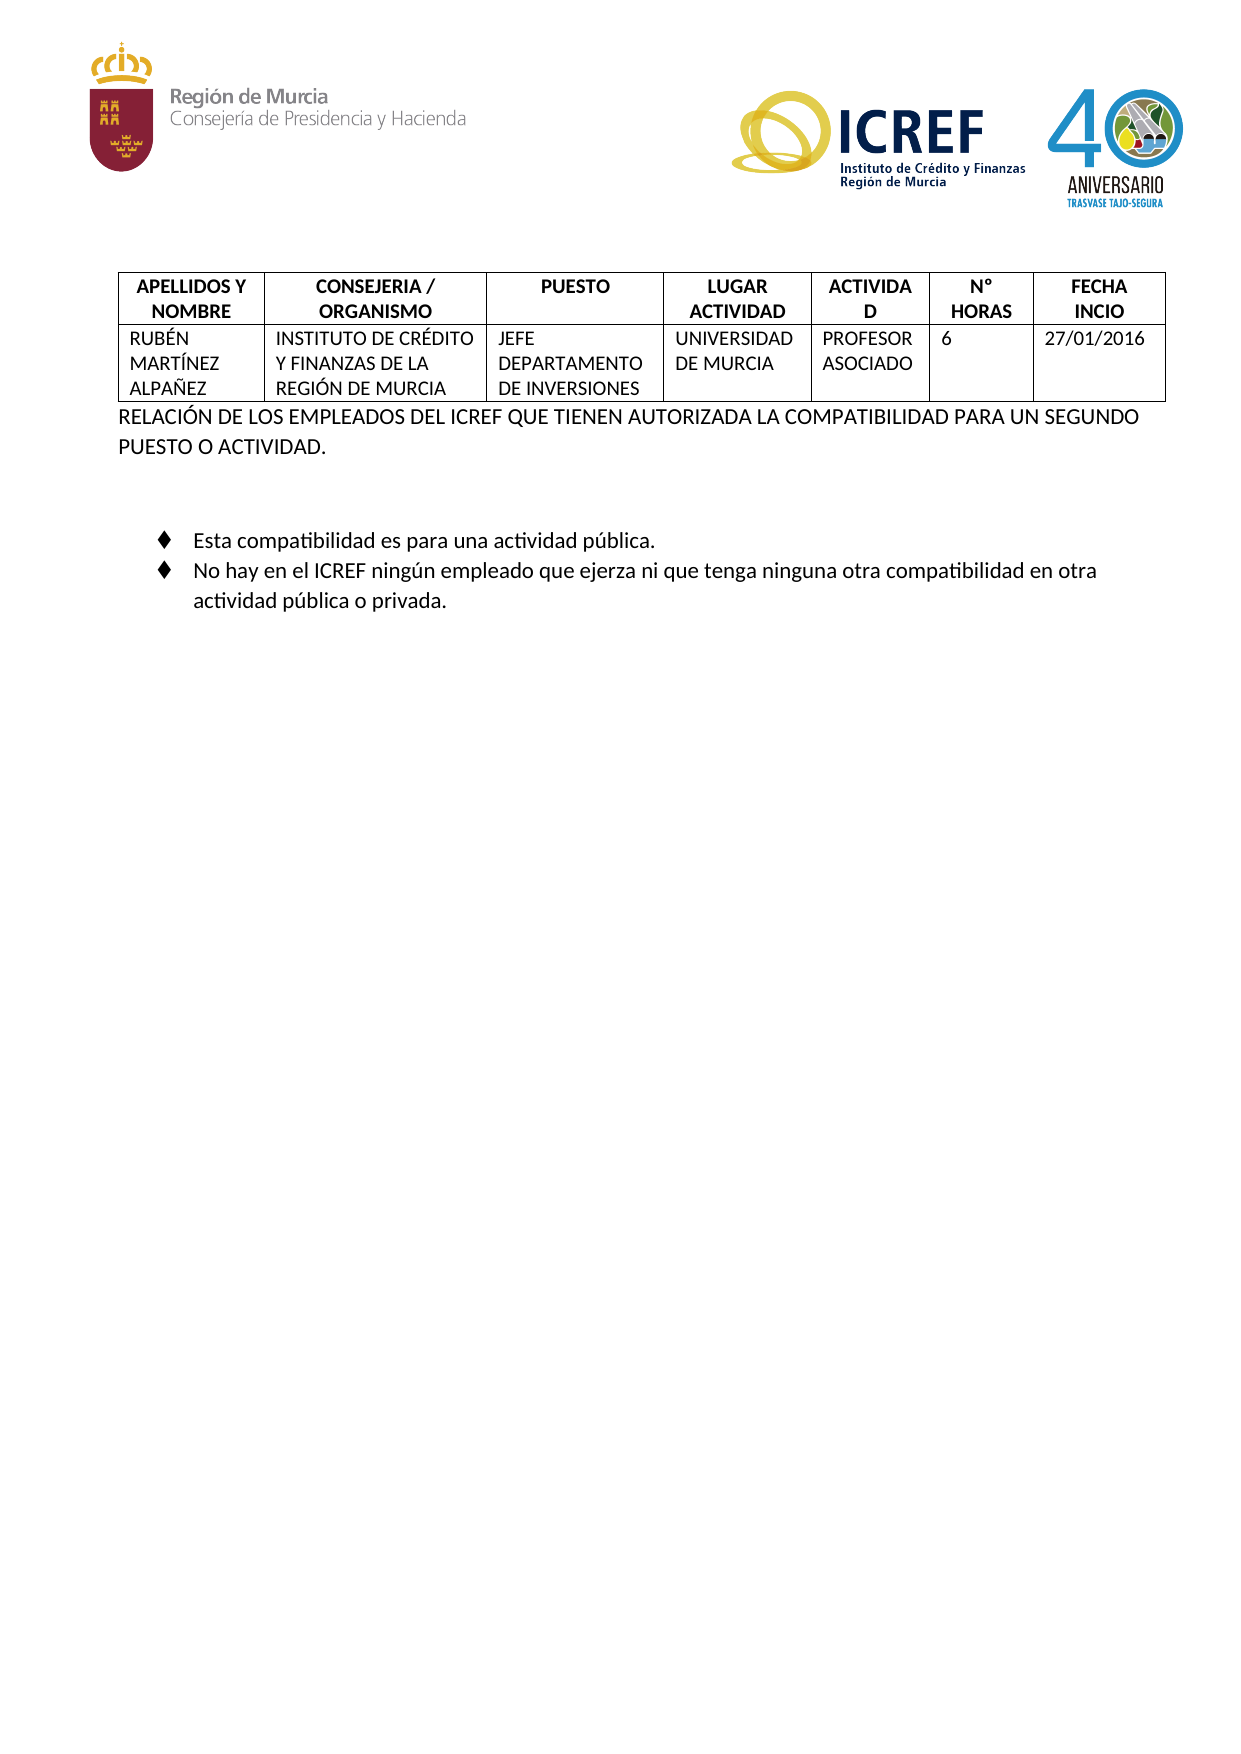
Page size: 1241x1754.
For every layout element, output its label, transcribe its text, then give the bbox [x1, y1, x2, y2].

text RELACIÓN DE LOS EMPLEADOS DEL ICREF QUE TIENEN AUTORIZADA LA COMPATIBILIDAD PARA UN SEGUNDO PUESTO O ACTIVIDAD. [118, 402, 1167, 460]
table_header CONSEJERIA / ORGANISMO [265, 273, 486, 324]
table_header APELLIDOS Y NOMBRE [119, 273, 264, 324]
table_header LUGAR ACTIVIDAD [664, 273, 811, 324]
table_cell 6 [930, 325, 1033, 401]
table_cell RUBÉN MARTÍNEZ ALPAÑEZ [119, 325, 264, 401]
table_cell PROFESOR ASOCIADO [812, 325, 929, 401]
list No hay en el ICREF ningún empleado que ejerza ni que tenga ninguna otra compatibilidad en otra actividad pública o privada. [156, 556, 1167, 614]
table_cell 27/01/2016 [1034, 325, 1165, 401]
table_cell UNIVERSIDAD DE MURCIA [664, 325, 811, 401]
table_cell INSTITUTO DE CRÉDITO Y FINANZAS DE LA REGIÓN DE MURCIA [265, 325, 486, 401]
table_header PUESTO [487, 273, 663, 324]
table_header ACTIVIDAD [812, 273, 929, 324]
table_cell JEFE DEPARTAMENTO DE INVERSIONES [487, 325, 663, 401]
table_header FECHA INCIO [1034, 273, 1165, 324]
table_header Nº HORAS [930, 273, 1033, 324]
list Esta compatibilidad es para una actividad pública. [156, 526, 1167, 554]
picture [1, 0, 1239, 272]
